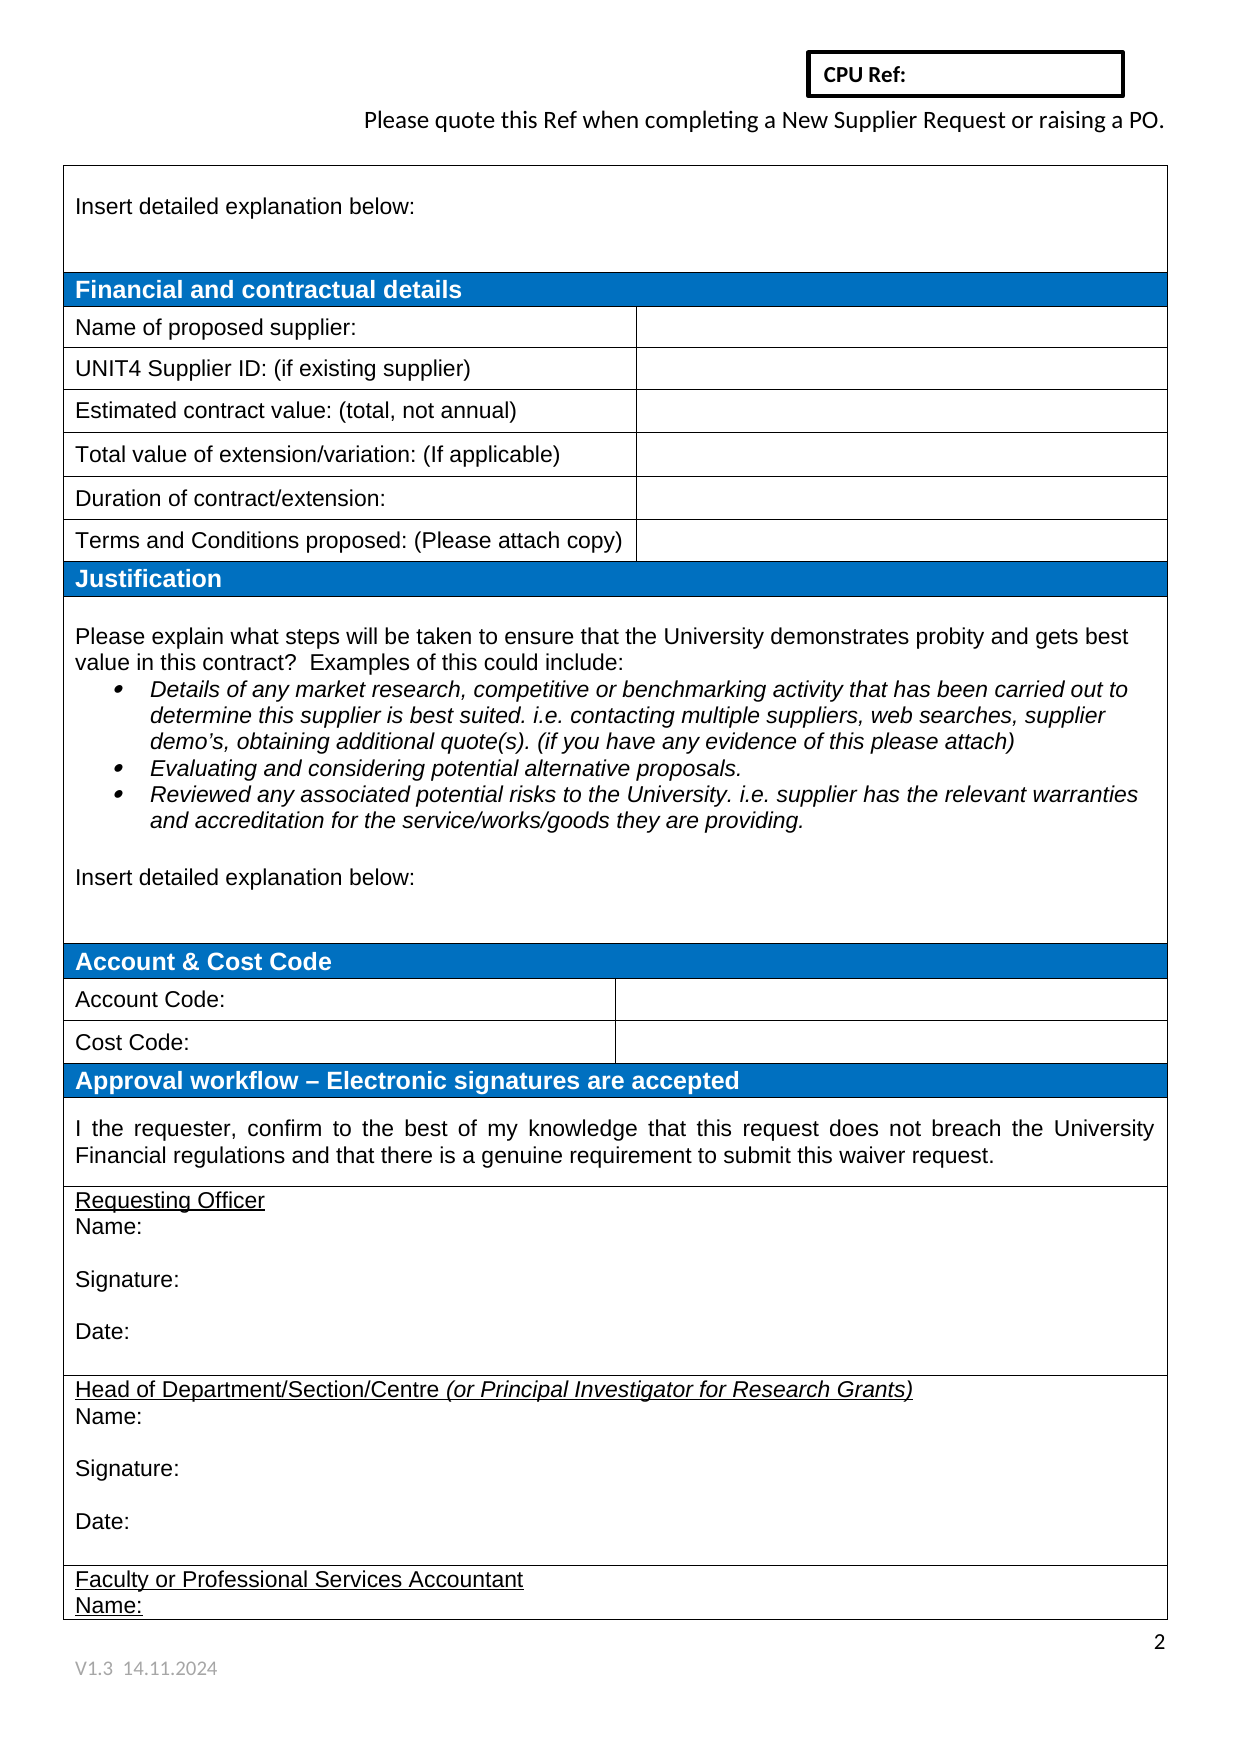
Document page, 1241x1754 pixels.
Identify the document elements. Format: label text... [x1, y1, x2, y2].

table_cell Approval workflow – Electronic signatures are accepted [64, 1064, 1167, 1097]
table_cell Please explain what steps will be taken to ensure that the University demonstrates probity and gets best value in this contract? Examples of this could include: Details of any market research, competitive or benchmarking activity that has been carried out to determine this supplier is best suited. i.e. contacting multiple suppliers, web searches, supplier demo’s, obtaining additional quote(s). (if you have any evidence of this please attach) Evaluating and considering potential alternative proposals. Reviewed any associated potential risks to the University. i.e. supplier has the relevant warranties and accreditation for the service/works/goods they are providing. Insert detailed explanation below: [64, 597, 1167, 943]
table_cell Estimated contract value: (total, not annual) [64, 390, 636, 432]
table_cell [637, 390, 1167, 432]
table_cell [64, 166, 1167, 272]
table_cell UNIT4 Supplier ID: (if existing supplier) [64, 348, 636, 388]
table_cell Total value of extension/variation: (If applicable) [64, 433, 636, 476]
table_cell [616, 1021, 1167, 1063]
table_cell Financial and contractual details [64, 273, 1167, 306]
table_cell [637, 520, 1167, 561]
table_cell [637, 433, 1167, 476]
table_cell Name of proposed supplier: [64, 307, 636, 347]
table_cell Cost Code: [64, 1021, 615, 1063]
table_cell Terms and Conditions proposed: (Please attach copy) [64, 520, 636, 561]
table_cell Account & Cost Code [64, 944, 1167, 978]
table_cell [637, 348, 1167, 388]
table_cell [64, 1566, 1167, 1619]
table_cell [637, 477, 1167, 519]
table_cell Duration of contract/extension: [64, 477, 636, 519]
table_cell Justification [64, 562, 1167, 596]
table_cell [637, 307, 1167, 347]
table_cell [616, 979, 1167, 1020]
table_cell Requesting Officer Name: Signature: Date: [64, 1187, 1167, 1375]
table_cell I the requester, confirm to the best of my knowledge that this request does not breach the University Financial regulations and that there is a genuine requirement to submit this waiver request. [64, 1098, 1167, 1186]
table_cell Account Code: [64, 979, 615, 1020]
table_cell Head of Department/Section/Centre (or Principal Investigator for Research Grants) Name: Signature: Date: [64, 1376, 1167, 1565]
